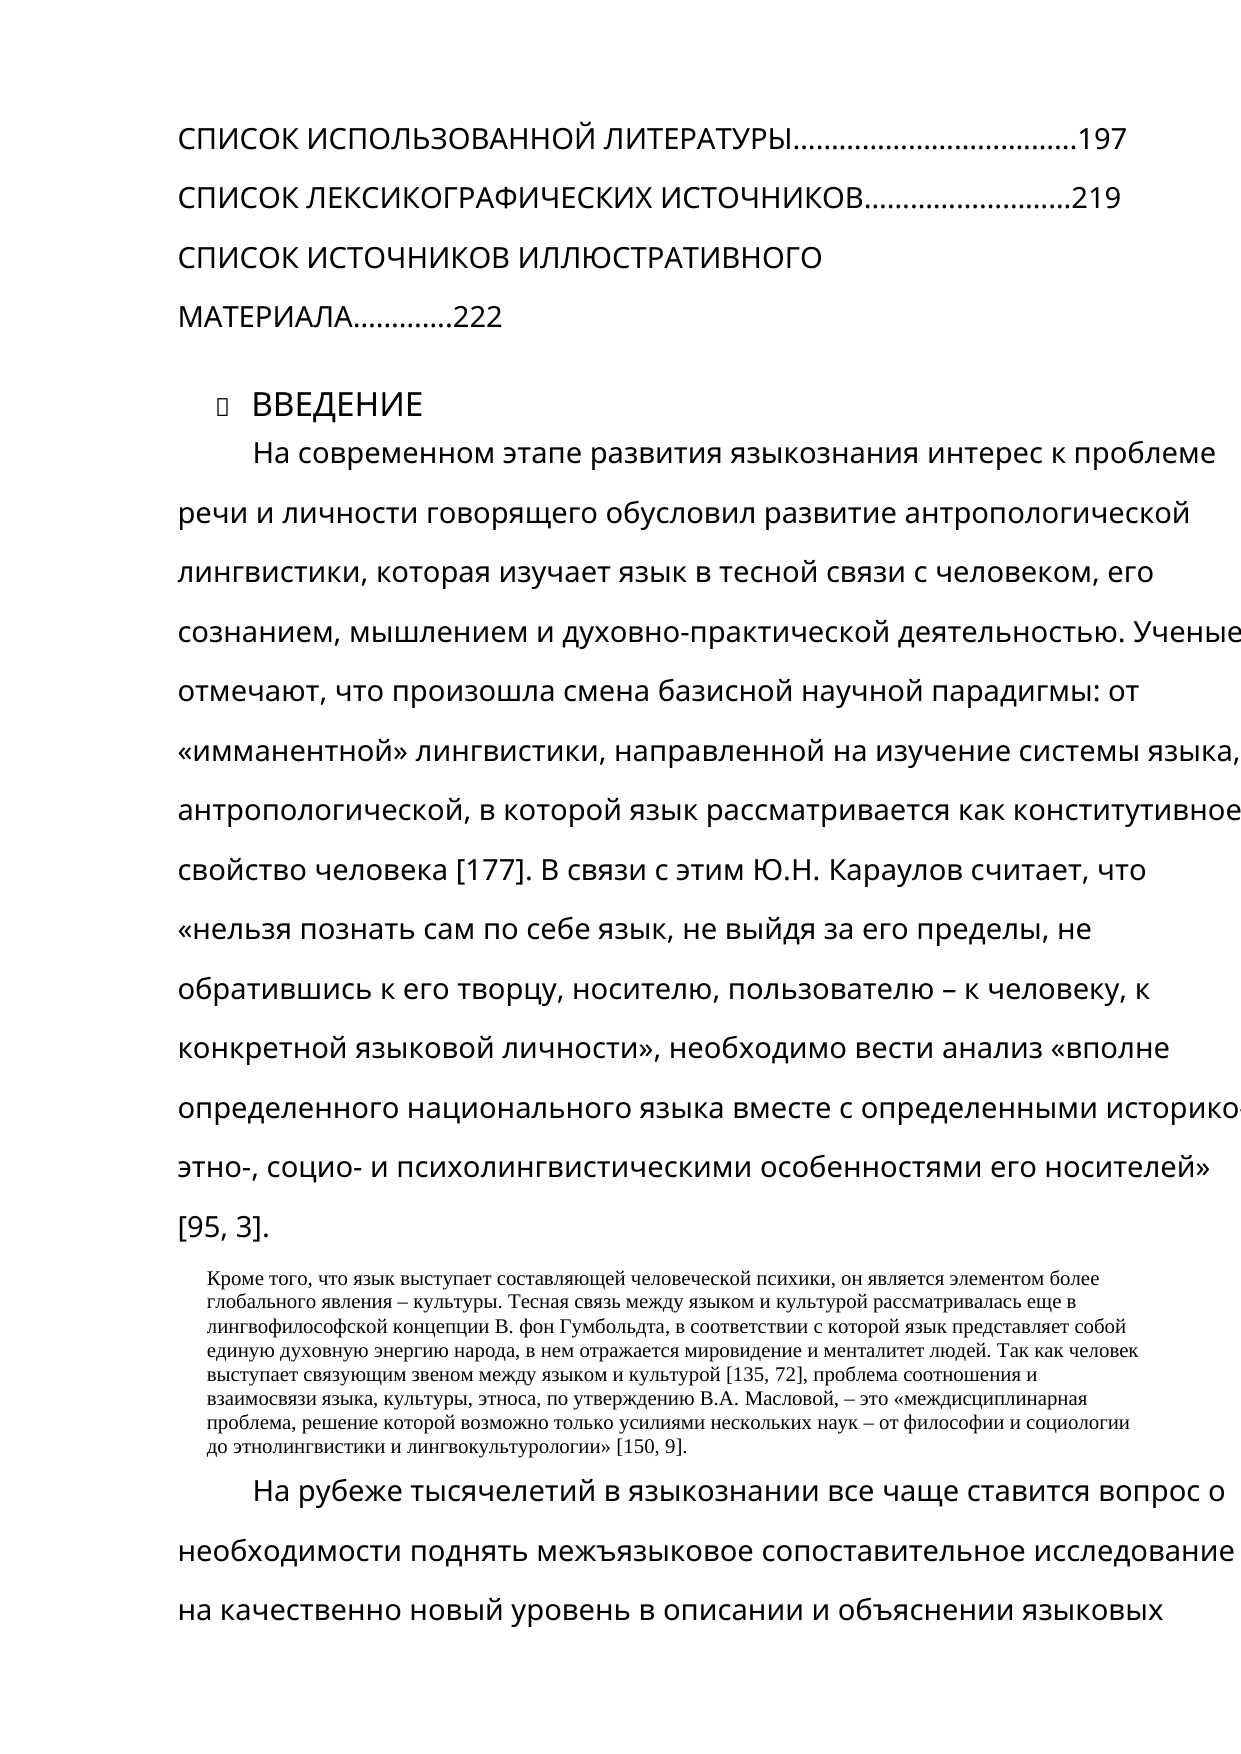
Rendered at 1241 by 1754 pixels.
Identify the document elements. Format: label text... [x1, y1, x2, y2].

text Кроме того, что язык выступает составляющей человеческой психики, он является элементом более глобального явления – культуры. Тесная связь между языком и культурой рассматривалась еще в лингвофилософской концепции В. фон Гумбольдта, в соответствии с которой язык представляет собой единую духовную энергию народа, в нем отражается мировидение и менталитет людей. Так как человек выступает связующим звеном между языком и культурой [135, 72], проблема соотношения и взаимосвязи языка, культуры, этноса, по утверждению В.А. Масловой, – это «междисциплинарная проблема, решение которой возможно только усилиями нескольких наук – от философии и социологии до этнолингвистики и лингвокультурологии» [150, 9]. [207, 1265, 1152, 1458]
text На современном этапе развития языкознания интерес к проблеме речи и личности говорящего обусловил развитие антропологической лингвистики, которая изучает язык в тесной связи с человеком, его сознанием, мышлением и духовно-практической деятельностью. Ученые отмечают, что произошла смена базисной научной парадигмы: от «имманентной» лингвистики, направленной на изучение системы языка, к антропологической, в которой язык рассматривается как конститутивное свойство человека [177]. В связи с этим Ю.Н. Караулов считает, что «нельзя познать сам по себе язык, не выйдя за его пределы, не обратившись к его творцу, носителю, пользователю – к человеку, к конкретной языковой личности», необходимо вести анализ «вполне определенного национального языка вместе с определенными историко-, этно-, социо- и психолингвистическими особенностями его носителей» [95, 3]. [177, 433, 1240, 1246]
subtitle ВВЕДЕНИЕ [215, 381, 1152, 426]
text СПИСОК ИСТОЧНИКОВ ИЛЛЮСТРАТИВНОГО МАТЕРИАЛА………….222 [177, 237, 1152, 336]
text СПИСОК ИСПОЛЬЗОВАННОЙ ЛИТЕРАТУРЫ………………………….…...197 [177, 118, 1152, 158]
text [177, 1470, 1240, 1629]
text СПИСОК ЛЕКСИКОГРАФИЧЕСКИХ ИСТОЧНИКОВ………………………219 [177, 178, 1152, 217]
